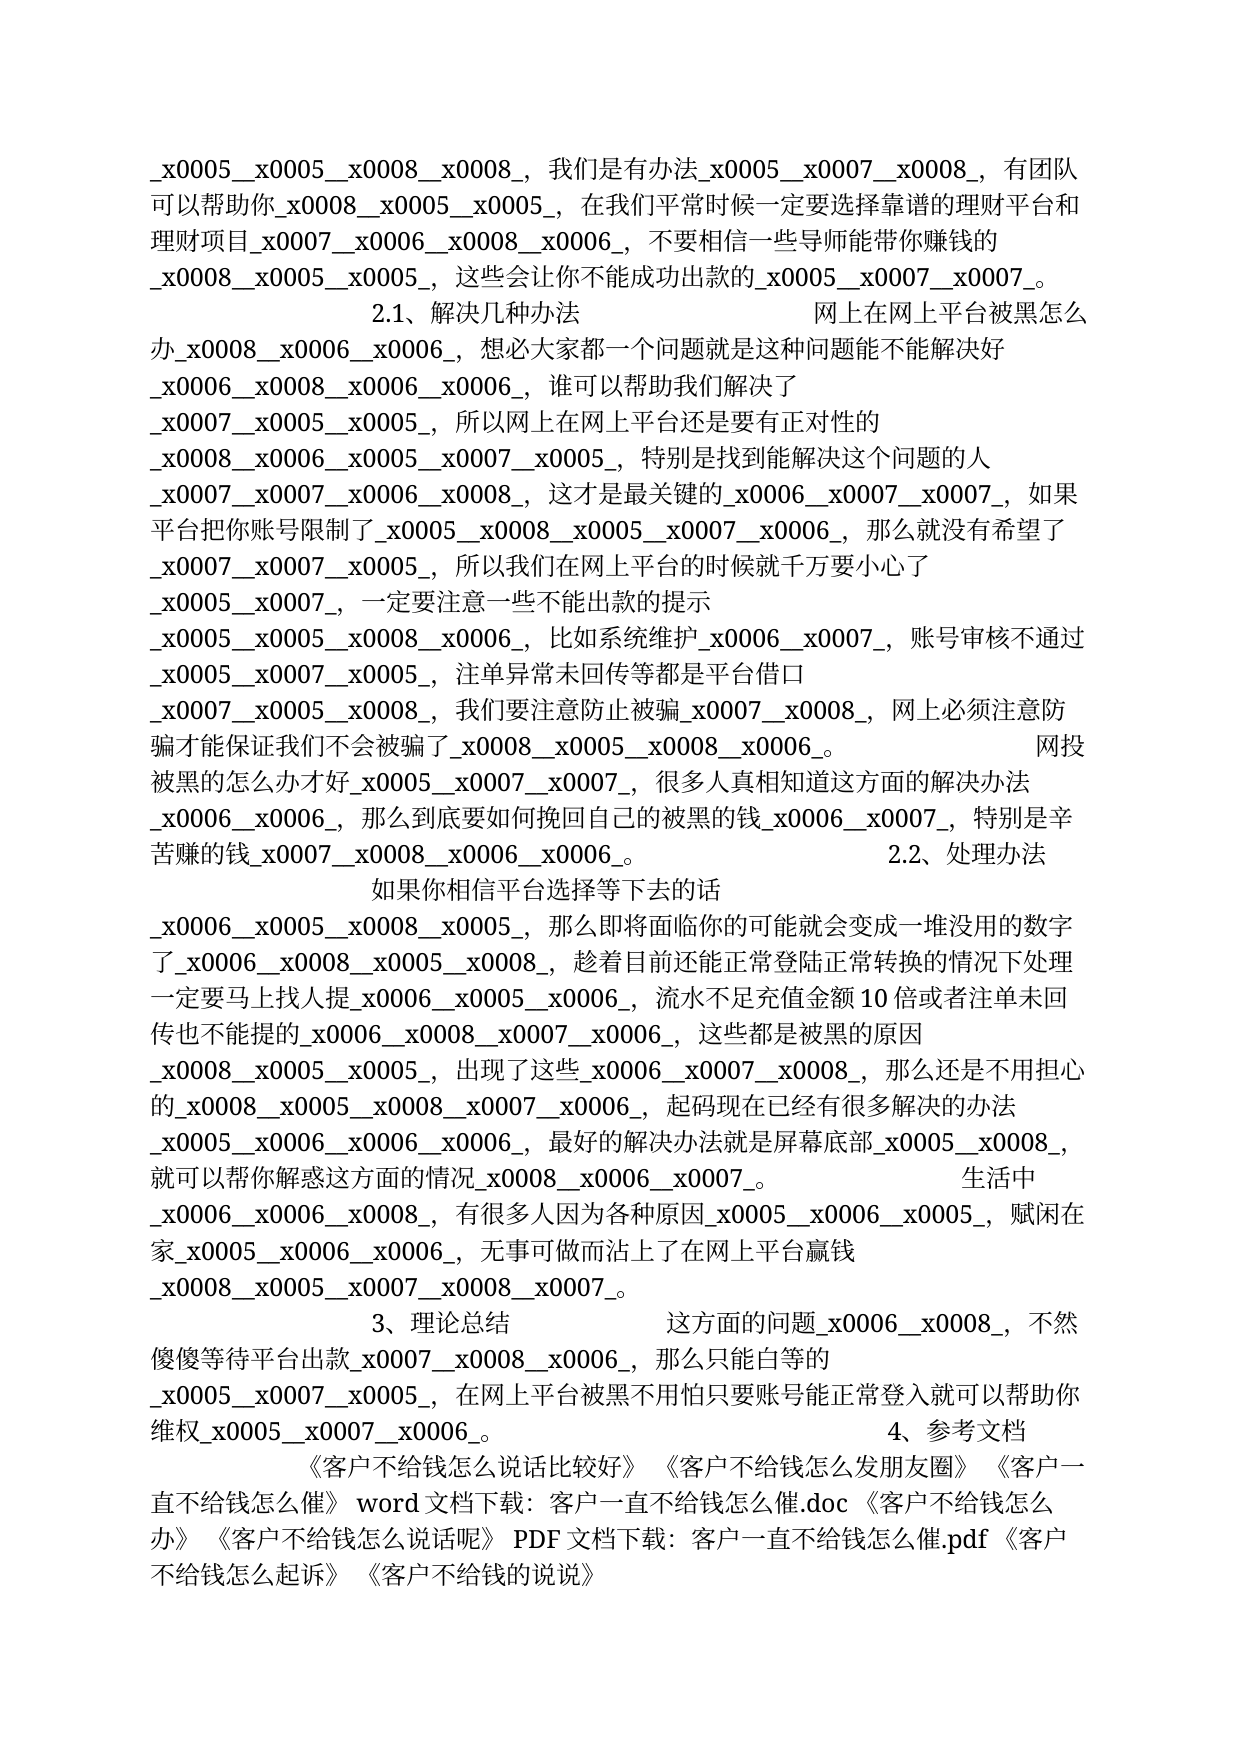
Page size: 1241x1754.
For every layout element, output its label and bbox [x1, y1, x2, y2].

text [150, 150, 1090, 1592]
